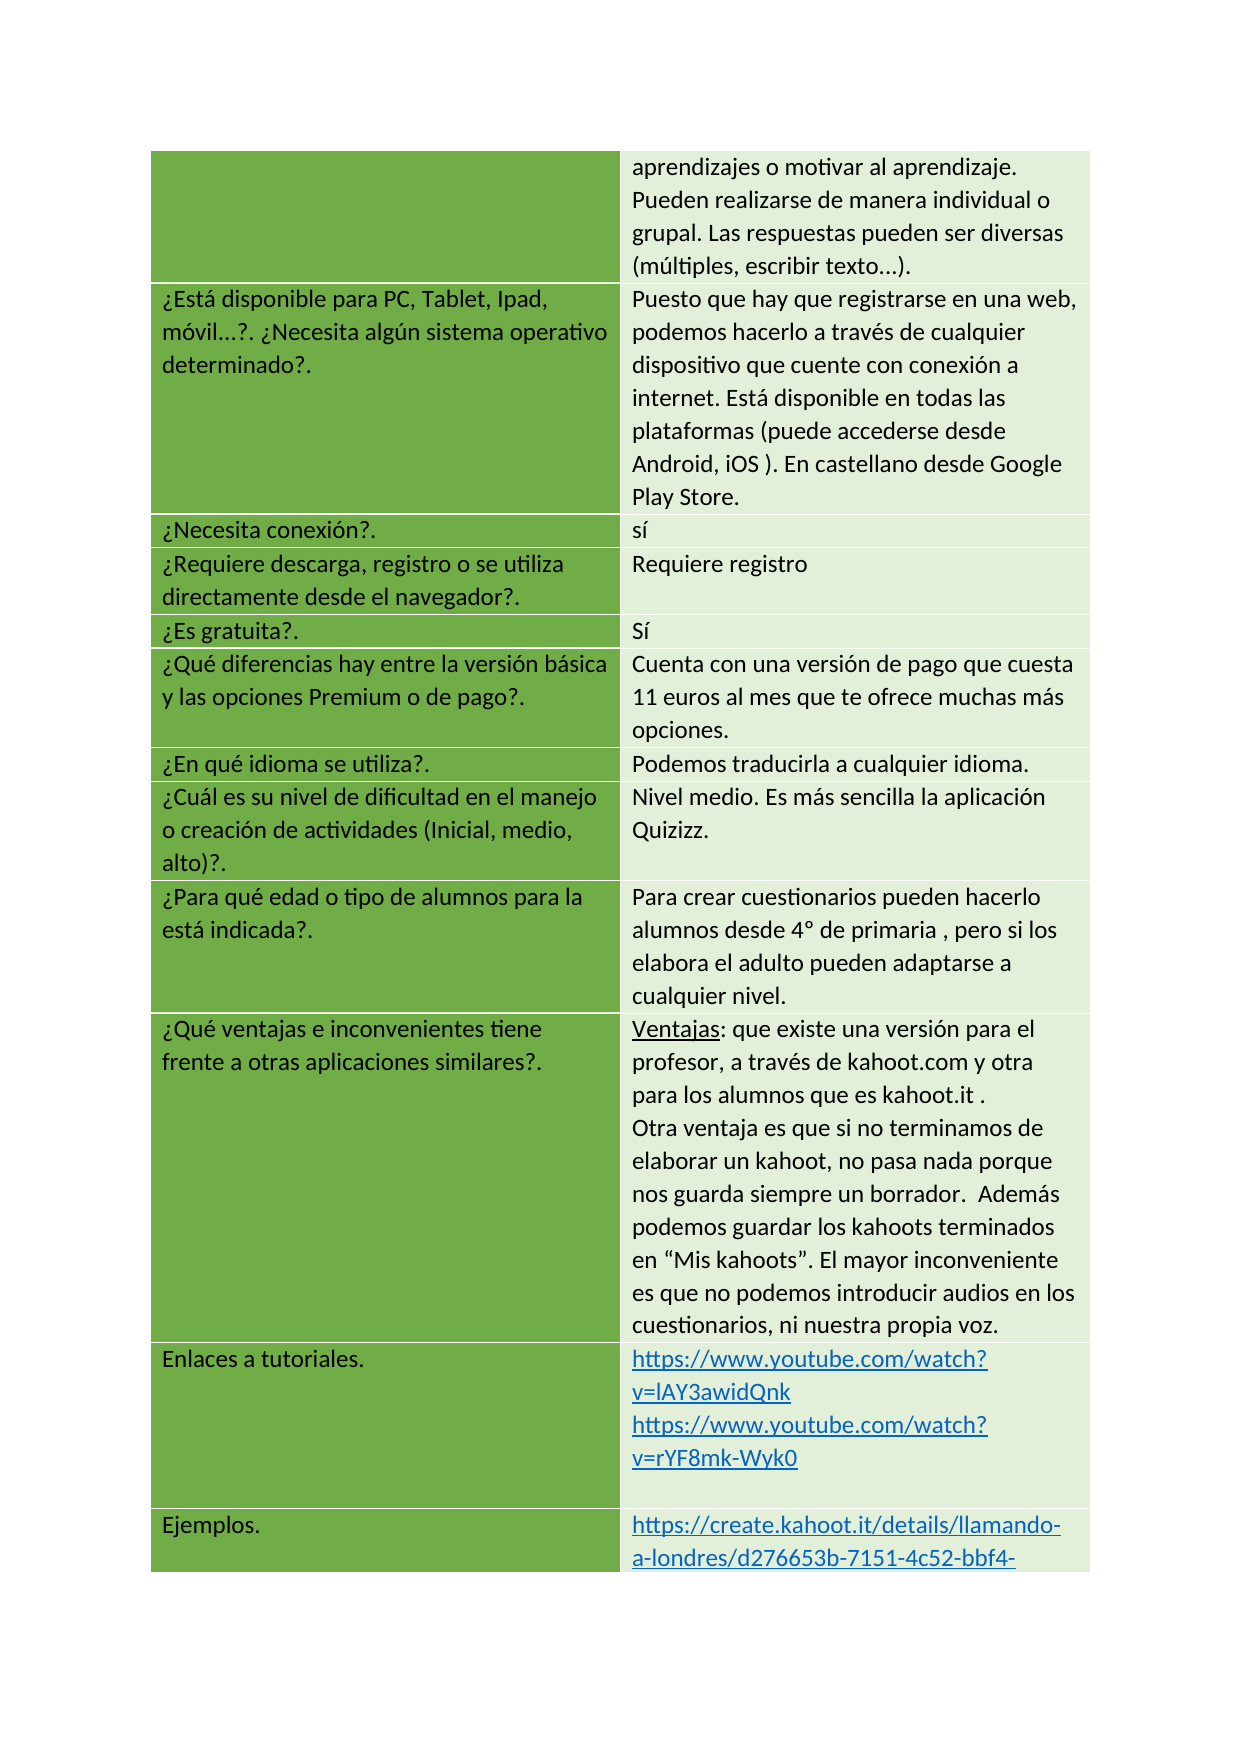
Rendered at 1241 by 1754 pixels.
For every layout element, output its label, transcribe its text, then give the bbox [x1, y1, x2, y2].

table_cell ¿Qué diferencias hay entre la versión básica y las opciones Premium o de pago?. [151, 649, 620, 747]
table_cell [621, 1509, 1090, 1572]
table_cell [151, 151, 620, 282]
table_cell Ejemplos. [151, 1509, 620, 1572]
table_cell Ventajas: que existe una versión para el profesor, a través de kahoot.com y otra para los alumnos que es kahoot.it . Otra ventaja es que si no terminamos de elaborar un kahoot, no pasa nada porque nos guarda siempre un borrador. Además podemos guardar los kahoots terminados en “Mis kahoots”. El mayor inconveniente es que no podemos introducir audios en los cuestionarios, ni nuestra propia voz. [621, 1014, 1090, 1342]
table_cell Cuenta con una versión de pago que cuesta 11 euros al mes que te ofrece muchas más opciones. [621, 649, 1090, 747]
table_cell ¿Es gratuita?. [151, 615, 620, 647]
table_cell https://www.youtube.com/watch?v=lAY3awidQnk https://www.youtube.com/watch?v=rYF8mk-Wyk0 [621, 1343, 1090, 1508]
table_cell Sí [621, 615, 1090, 647]
table_cell Podemos traducirla a cualquier idioma. [621, 748, 1090, 781]
table_cell ¿Para qué edad o tipo de alumnos para la está indicada?. [151, 881, 620, 1012]
table_cell sí [621, 515, 1090, 547]
table_cell Requiere registro [621, 548, 1090, 614]
table_cell Para crear cuestionarios pueden hacerlo alumnos desde 4º de primaria , pero si los elabora el adulto pueden adaptarse a cualquier nivel. [621, 881, 1090, 1012]
table_cell ¿Necesita conexión?. [151, 515, 620, 547]
table_cell Enlaces a tutoriales. [151, 1343, 620, 1508]
table_cell ¿En qué idioma se utiliza?. [151, 748, 620, 781]
table_cell Nivel medio. Es más sencilla la aplicación Quizizz. [621, 782, 1090, 880]
table_cell ¿Está disponible para PC, Tablet, Ipad, móvil...?. ¿Necesita algún sistema operativo determinado?. [151, 284, 620, 513]
table_cell ¿Requiere descarga, registro o se utiliza directamente desde el navegador?. [151, 548, 620, 614]
table_cell Puesto que hay que registrarse en una web, podemos hacerlo a través de cualquier dispositivo que cuente con conexión a internet. Está disponible en todas las plataformas (puede accederse desde Android, iOS ). En castellano desde Google Play Store. [621, 284, 1090, 513]
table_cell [621, 151, 1090, 282]
table_cell ¿Qué ventajas e inconvenientes tiene frente a otras aplicaciones similares?. [151, 1014, 620, 1342]
table_cell ¿Cuál es su nivel de dificultad en el manejo o creación de actividades (Inicial, medio, alto)?. [151, 782, 620, 880]
